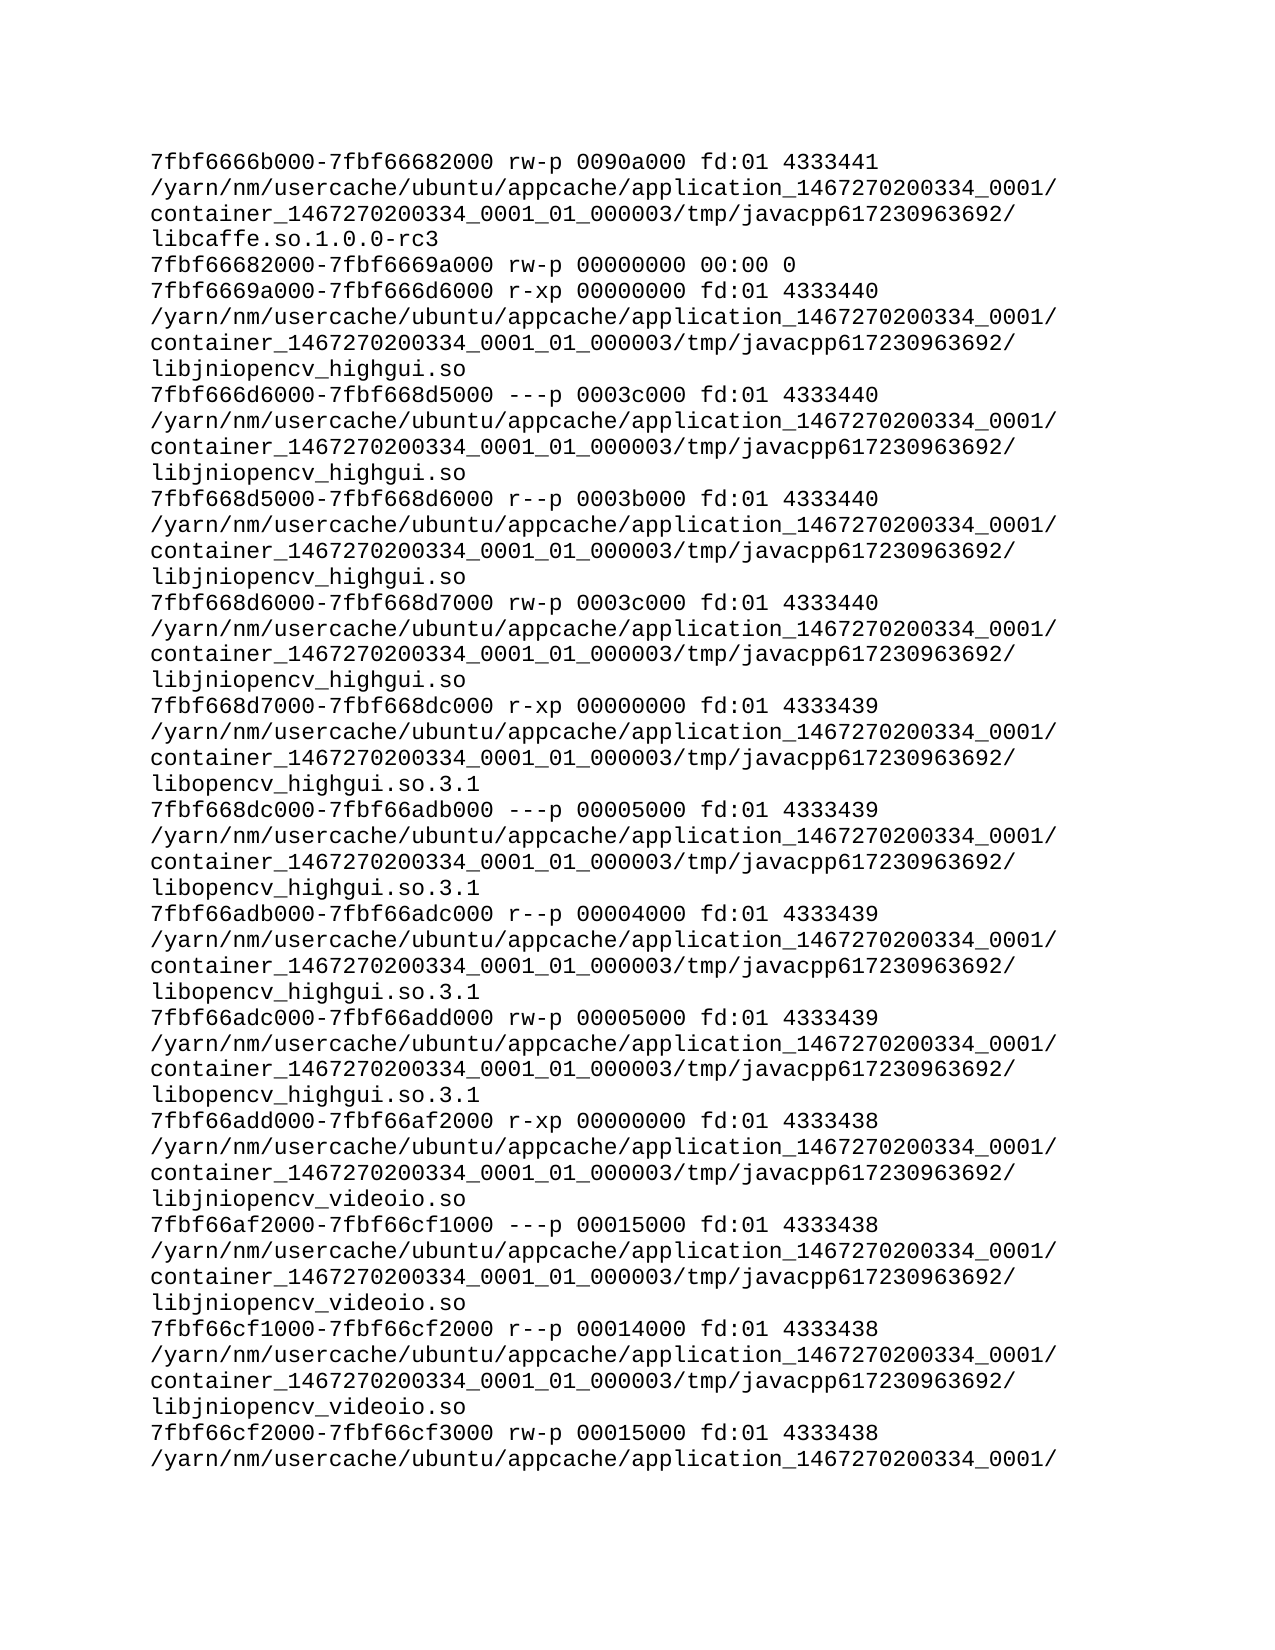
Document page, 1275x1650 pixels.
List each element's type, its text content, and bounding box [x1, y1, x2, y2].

text 7fbf6666b000-7fbf66682000 rw-p 0090a000 fd:01 4333441 /yarn/nm/usercache/ubuntu/appcache/application_1467270200334_0001/container_1467270200334_0001_01_000003/tmp/javacpp617230963692/libcaffe.so.1.0.0-rc3 [150, 150, 1125, 254]
text 7fbf66682000-7fbf6669a000 rw-p 00000000 00:00 0 [150, 254, 1125, 280]
text 7fbf666d6000-7fbf668d5000 ---p 0003c000 fd:01 4333440 /yarn/nm/usercache/ubuntu/appcache/application_1467270200334_0001/container_1467270200334_0001_01_000003/tmp/javacpp617230963692/libjniopencv_highgui.so [150, 383, 1125, 487]
text 7fbf668dc000-7fbf66adb000 ---p 00005000 fd:01 4333439 /yarn/nm/usercache/ubuntu/appcache/application_1467270200334_0001/container_1467270200334_0001_01_000003/tmp/javacpp617230963692/libopencv_highgui.so.3.1 [150, 798, 1125, 902]
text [150, 1421, 1125, 1473]
text 7fbf66cf1000-7fbf66cf2000 r--p 00014000 fd:01 4333438 /yarn/nm/usercache/ubuntu/appcache/application_1467270200334_0001/container_1467270200334_0001_01_000003/tmp/javacpp617230963692/libjniopencv_videoio.so [150, 1317, 1125, 1421]
text 7fbf668d6000-7fbf668d7000 rw-p 0003c000 fd:01 4333440 /yarn/nm/usercache/ubuntu/appcache/application_1467270200334_0001/container_1467270200334_0001_01_000003/tmp/javacpp617230963692/libjniopencv_highgui.so [150, 591, 1125, 695]
text 7fbf66af2000-7fbf66cf1000 ---p 00015000 fd:01 4333438 /yarn/nm/usercache/ubuntu/appcache/application_1467270200334_0001/container_1467270200334_0001_01_000003/tmp/javacpp617230963692/libjniopencv_videoio.so [150, 1213, 1125, 1317]
text 7fbf66adc000-7fbf66add000 rw-p 00005000 fd:01 4333439 /yarn/nm/usercache/ubuntu/appcache/application_1467270200334_0001/container_1467270200334_0001_01_000003/tmp/javacpp617230963692/libopencv_highgui.so.3.1 [150, 1006, 1125, 1110]
text 7fbf66add000-7fbf66af2000 r-xp 00000000 fd:01 4333438 /yarn/nm/usercache/ubuntu/appcache/application_1467270200334_0001/container_1467270200334_0001_01_000003/tmp/javacpp617230963692/libjniopencv_videoio.so [150, 1110, 1125, 1213]
text 7fbf66adb000-7fbf66adc000 r--p 00004000 fd:01 4333439 /yarn/nm/usercache/ubuntu/appcache/application_1467270200334_0001/container_1467270200334_0001_01_000003/tmp/javacpp617230963692/libopencv_highgui.so.3.1 [150, 902, 1125, 1006]
text 7fbf6669a000-7fbf666d6000 r-xp 00000000 fd:01 4333440 /yarn/nm/usercache/ubuntu/appcache/application_1467270200334_0001/container_1467270200334_0001_01_000003/tmp/javacpp617230963692/libjniopencv_highgui.so [150, 280, 1125, 383]
text 7fbf668d5000-7fbf668d6000 r--p 0003b000 fd:01 4333440 /yarn/nm/usercache/ubuntu/appcache/application_1467270200334_0001/container_1467270200334_0001_01_000003/tmp/javacpp617230963692/libjniopencv_highgui.so [150, 487, 1125, 591]
text 7fbf668d7000-7fbf668dc000 r-xp 00000000 fd:01 4333439 /yarn/nm/usercache/ubuntu/appcache/application_1467270200334_0001/container_1467270200334_0001_01_000003/tmp/javacpp617230963692/libopencv_highgui.so.3.1 [150, 695, 1125, 798]
